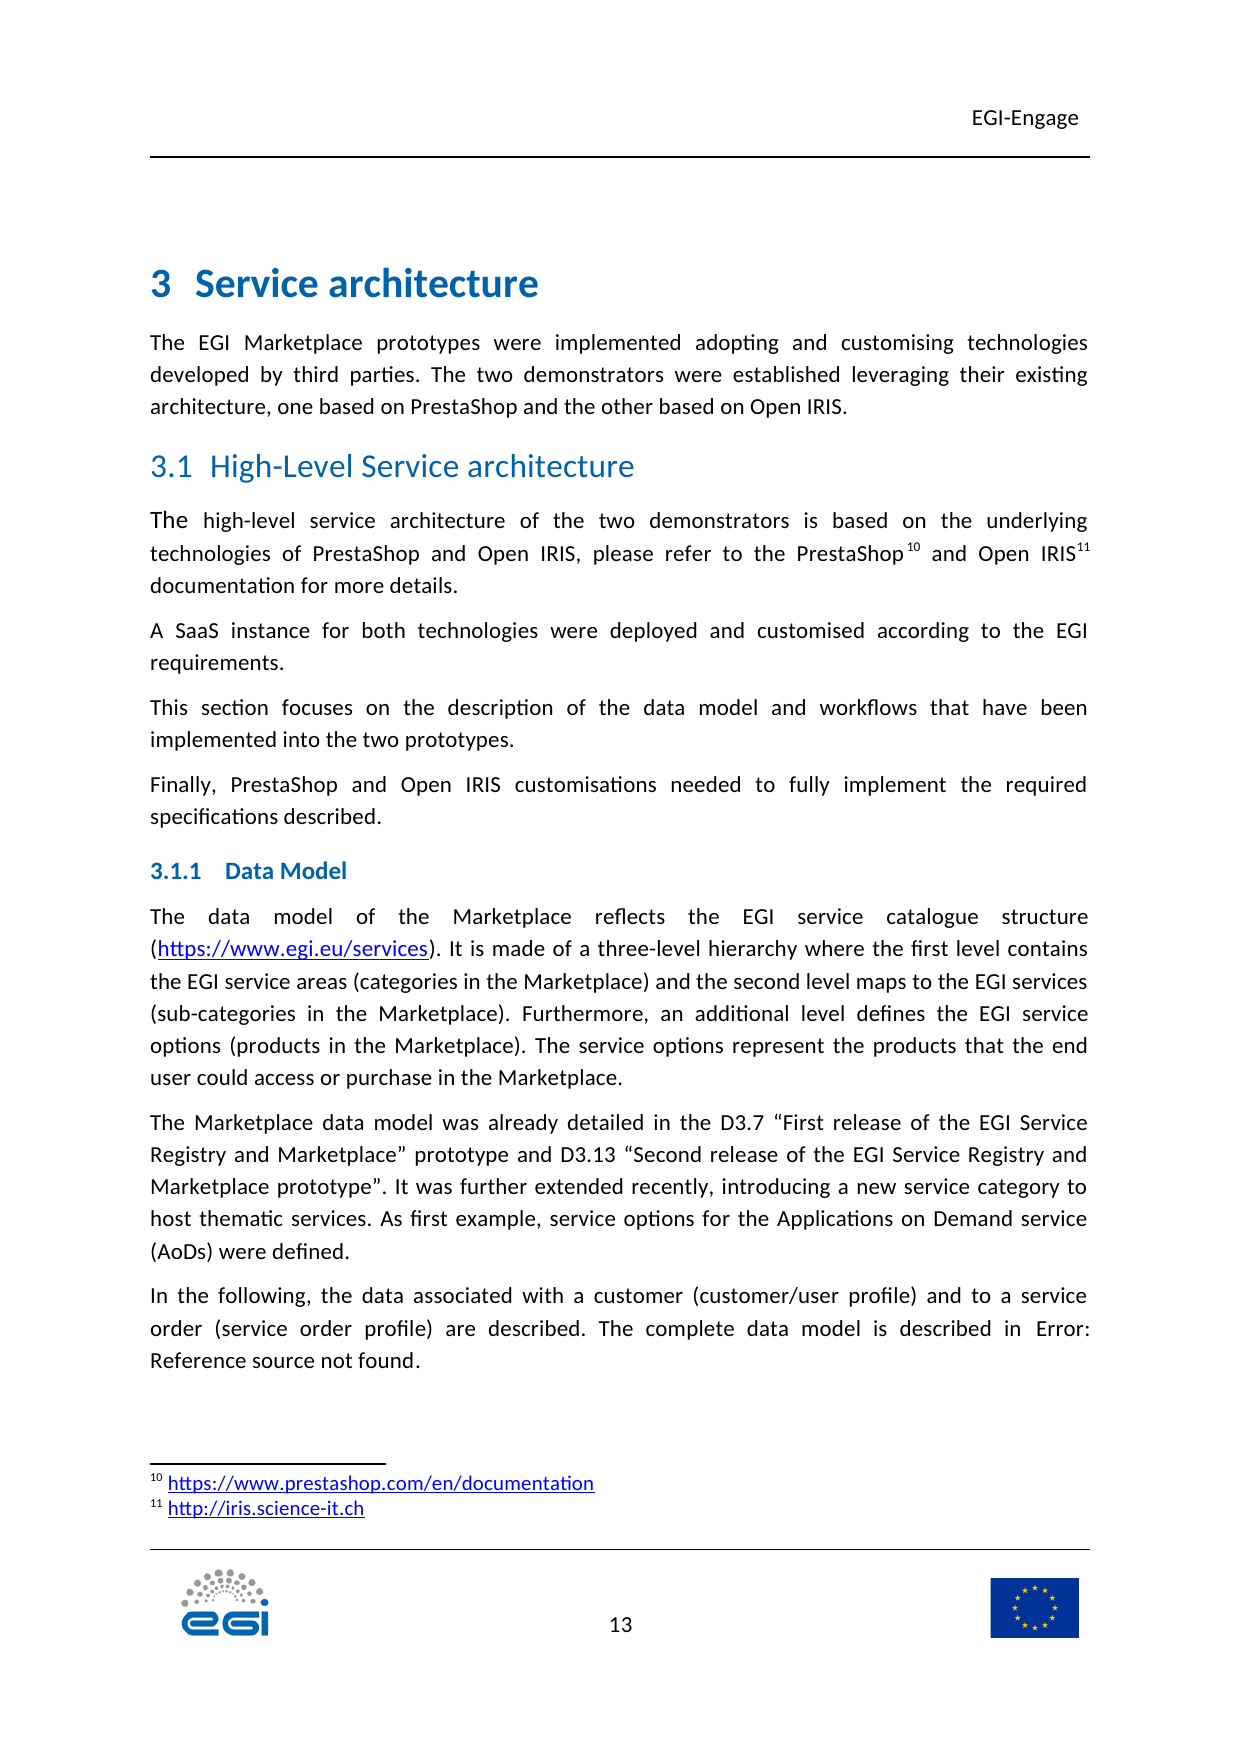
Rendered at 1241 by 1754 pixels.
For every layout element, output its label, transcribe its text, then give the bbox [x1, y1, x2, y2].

text The high-level service architecture of the two demonstrators is based on the underlying technologies of PrestaShop and Open IRIS, please refer to the PrestaShop and Open IRIS documentation for more details. [150, 504, 1090, 599]
picture [161, 1567, 287, 1638]
text The EGI Marketplace prototypes were implemented adopting and customising technologies developed by third parties. The two demonstrators were established leveraging their existing architecture, one based on PrestaShop and the other based on Open IRIS. [150, 328, 1090, 420]
text This section focuses on the description of the data model and workflows that have been implemented into the two prototypes. [150, 693, 1090, 753]
text Finally, PrestaShop and Open IRIS customisations needed to fully implement the required specifications described. [150, 770, 1090, 830]
text The Marketplace data model was already detailed in the D3.7 “First release of the EGI Service Registry and Marketplace” prototype and D3.13 “Second release of the EGI Service Registry and Marketplace prototype”. It was further extended recently, introducing a new service category to host thematic services. As first example, service options for the Applications on Demand service (AoDs) were defined. [150, 1108, 1090, 1265]
picture [990, 1578, 1079, 1638]
subtitle Data Model [150, 855, 1090, 885]
subtitle High-Level Service architecture [150, 445, 1090, 486]
text A SaaS instance for both technologies were deployed and customised according to the EGI requirements. [150, 616, 1090, 676]
subtitle Service architecture [150, 257, 1090, 308]
text The data model of the Marketplace reflects the EGI service catalogue structure (https://www.egi.eu/services). It is made of a three-level hierarchy where the first level contains the EGI service areas (categories in the Marketplace) and the second level maps to the EGI services (sub-categories in the Marketplace). Furthermore, an additional level defines the EGI service options (products in the Marketplace). The service options represent the products that the end user could access or purchase in the Marketplace. [150, 902, 1090, 1091]
